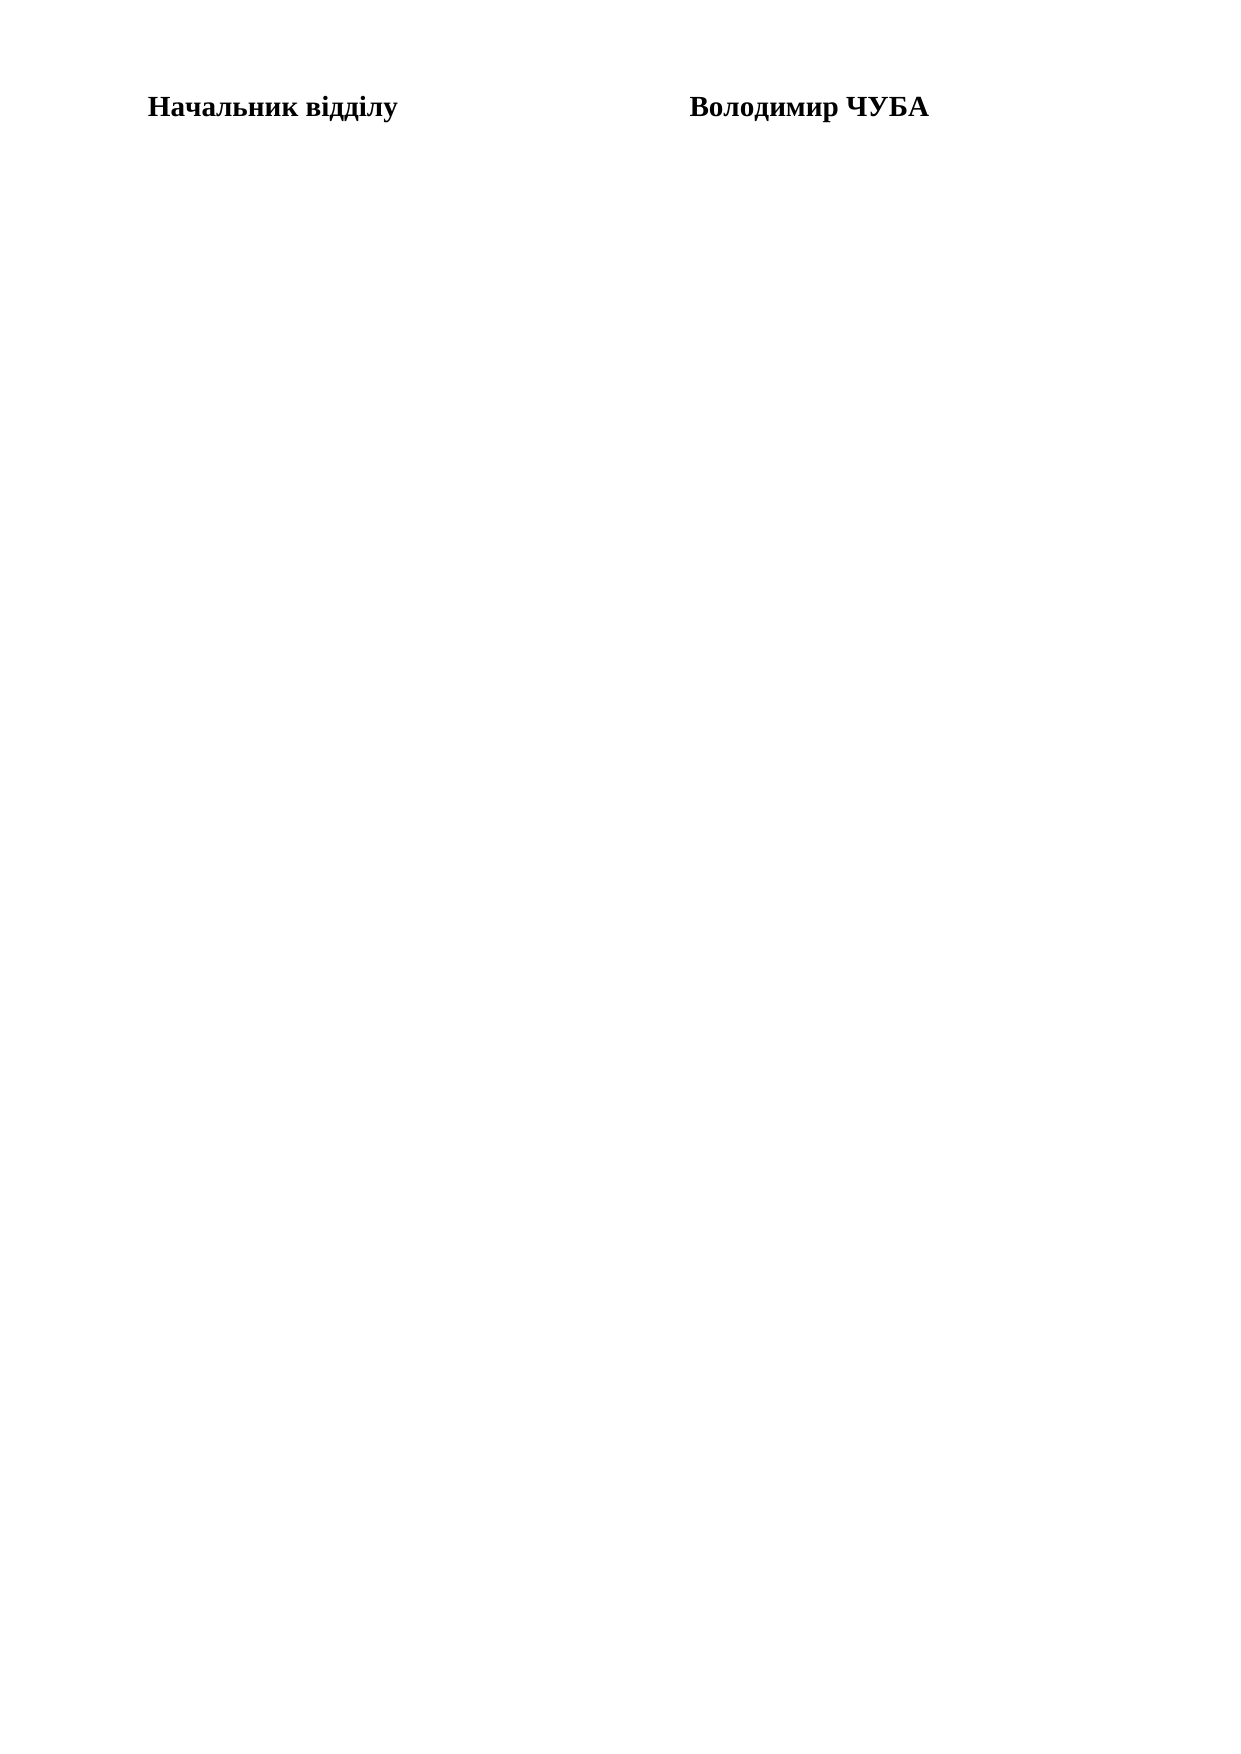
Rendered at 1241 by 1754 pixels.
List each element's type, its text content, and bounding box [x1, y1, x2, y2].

text Начальник відділу Володимир ЧУБА [148, 89, 1152, 122]
